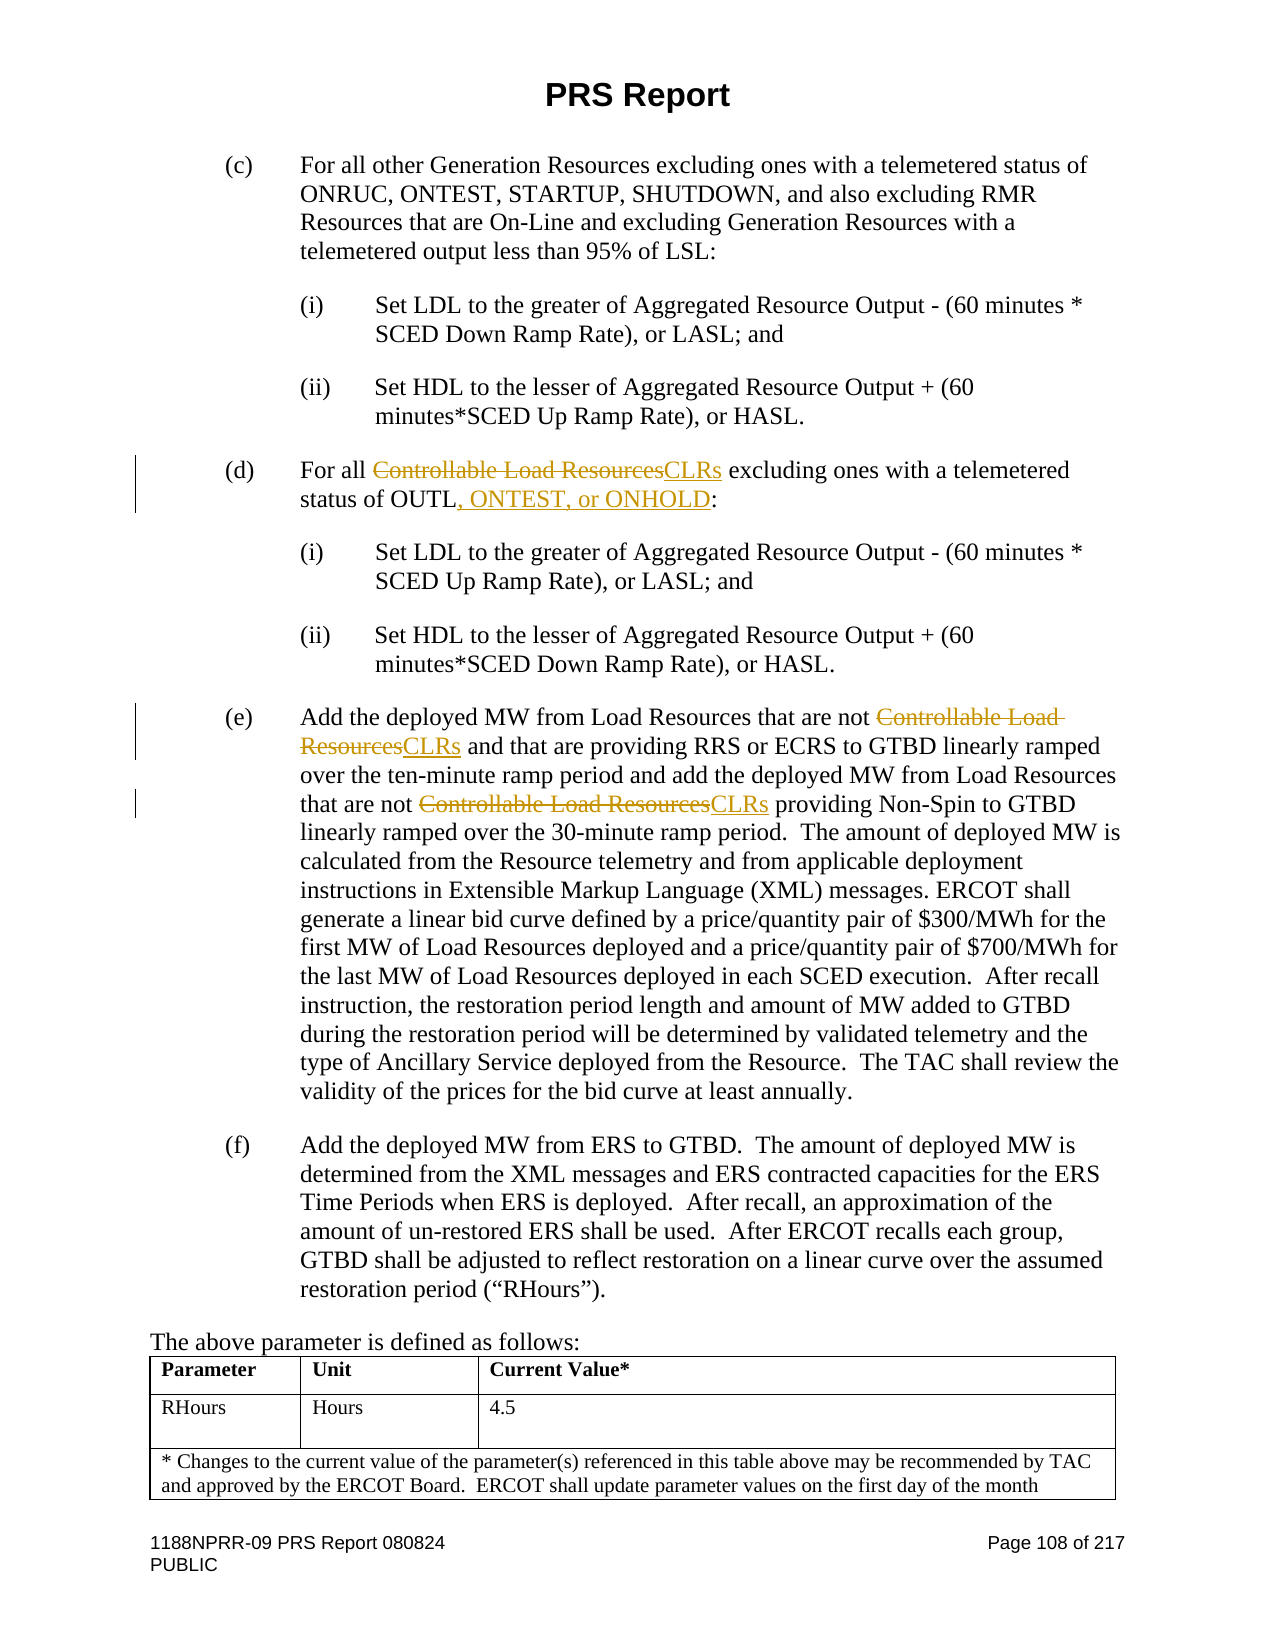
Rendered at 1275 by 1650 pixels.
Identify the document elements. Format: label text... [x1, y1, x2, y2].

text (i) Set LDL to the greater of Aggregated Resource Output - (60 minutes * SCED Down Ramp Rate), or LASL; and [300, 290, 1125, 347]
text (ii) Set HDL to the lesser of Aggregated Resource Output + (60 minutes*SCED Up Ramp Rate), or HASL. [300, 372, 1125, 430]
text (f) Add the deployed MW from ERS to GTBD. The amount of deployed MW is determined from the XML messages and ERS contracted capacities for the ERS Time Periods when ERS is deployed. After recall, an approximation of the amount of un-restored ERS shall be used. After ERCOT recalls each group, GTBD shall be adjusted to reflect restoration on a linear curve over the assumed restoration period (“RHours”). [225, 1130, 1125, 1302]
table_cell 4.5 [479, 1395, 1115, 1448]
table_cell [151, 1449, 1115, 1499]
table_header Current Value* [479, 1357, 1115, 1394]
table_header Parameter [151, 1357, 300, 1394]
text (e) Add the deployed MW from Load Resources that are not and that are providing RRS or ECRS to GTBD linearly ramped over the ten-minute ramp period and add the deployed MW from Load Resources that are not providing Non-Spin to GTBD linearly ramped over the 30-minute ramp period. The amount of deployed MW is calculated from the Resource telemetry and from applicable deployment instructions in Extensible Markup Language (XML) messages. ERCOT shall generate a linear bid curve defined by a price/quantity pair of $300/MWh for the first MW of Load Resources deployed and a price/quantity pair of $700/MWh for the last MW of Load Resources deployed in each SCED execution. After recall instruction, the restoration period length and amount of MW added to GTBD during the restoration period will be determined by validated telemetry and the type of Ancillary Service deployed from the Resource. The TAC shall review the validity of the prices for the bid curve at least annually. [225, 702, 1125, 1105]
table_cell RHours [151, 1395, 300, 1448]
text (ii) Set HDL to the lesser of Aggregated Resource Output + (60 minutes*SCED Down Ramp Rate), or HASL. [300, 620, 1125, 677]
text (d) For all excluding ones with a telemetered status of OUTL: [225, 455, 1125, 512]
table_cell Hours [301, 1395, 478, 1448]
table_header Unit [301, 1357, 478, 1394]
text (c) For all other Generation Resources excluding ones with a telemetered status of ONRUC, ONTEST, STARTUP, SHUTDOWN, and also excluding RMR Resources that are On-Line and excluding Generation Resources with a telemetered output less than 95% of LSL: [225, 150, 1125, 265]
text The above parameter is defined as follows: [150, 1327, 1125, 1356]
text (i) Set LDL to the greater of Aggregated Resource Output - (60 minutes * SCED Up Ramp Rate), or LASL; and [300, 537, 1125, 595]
